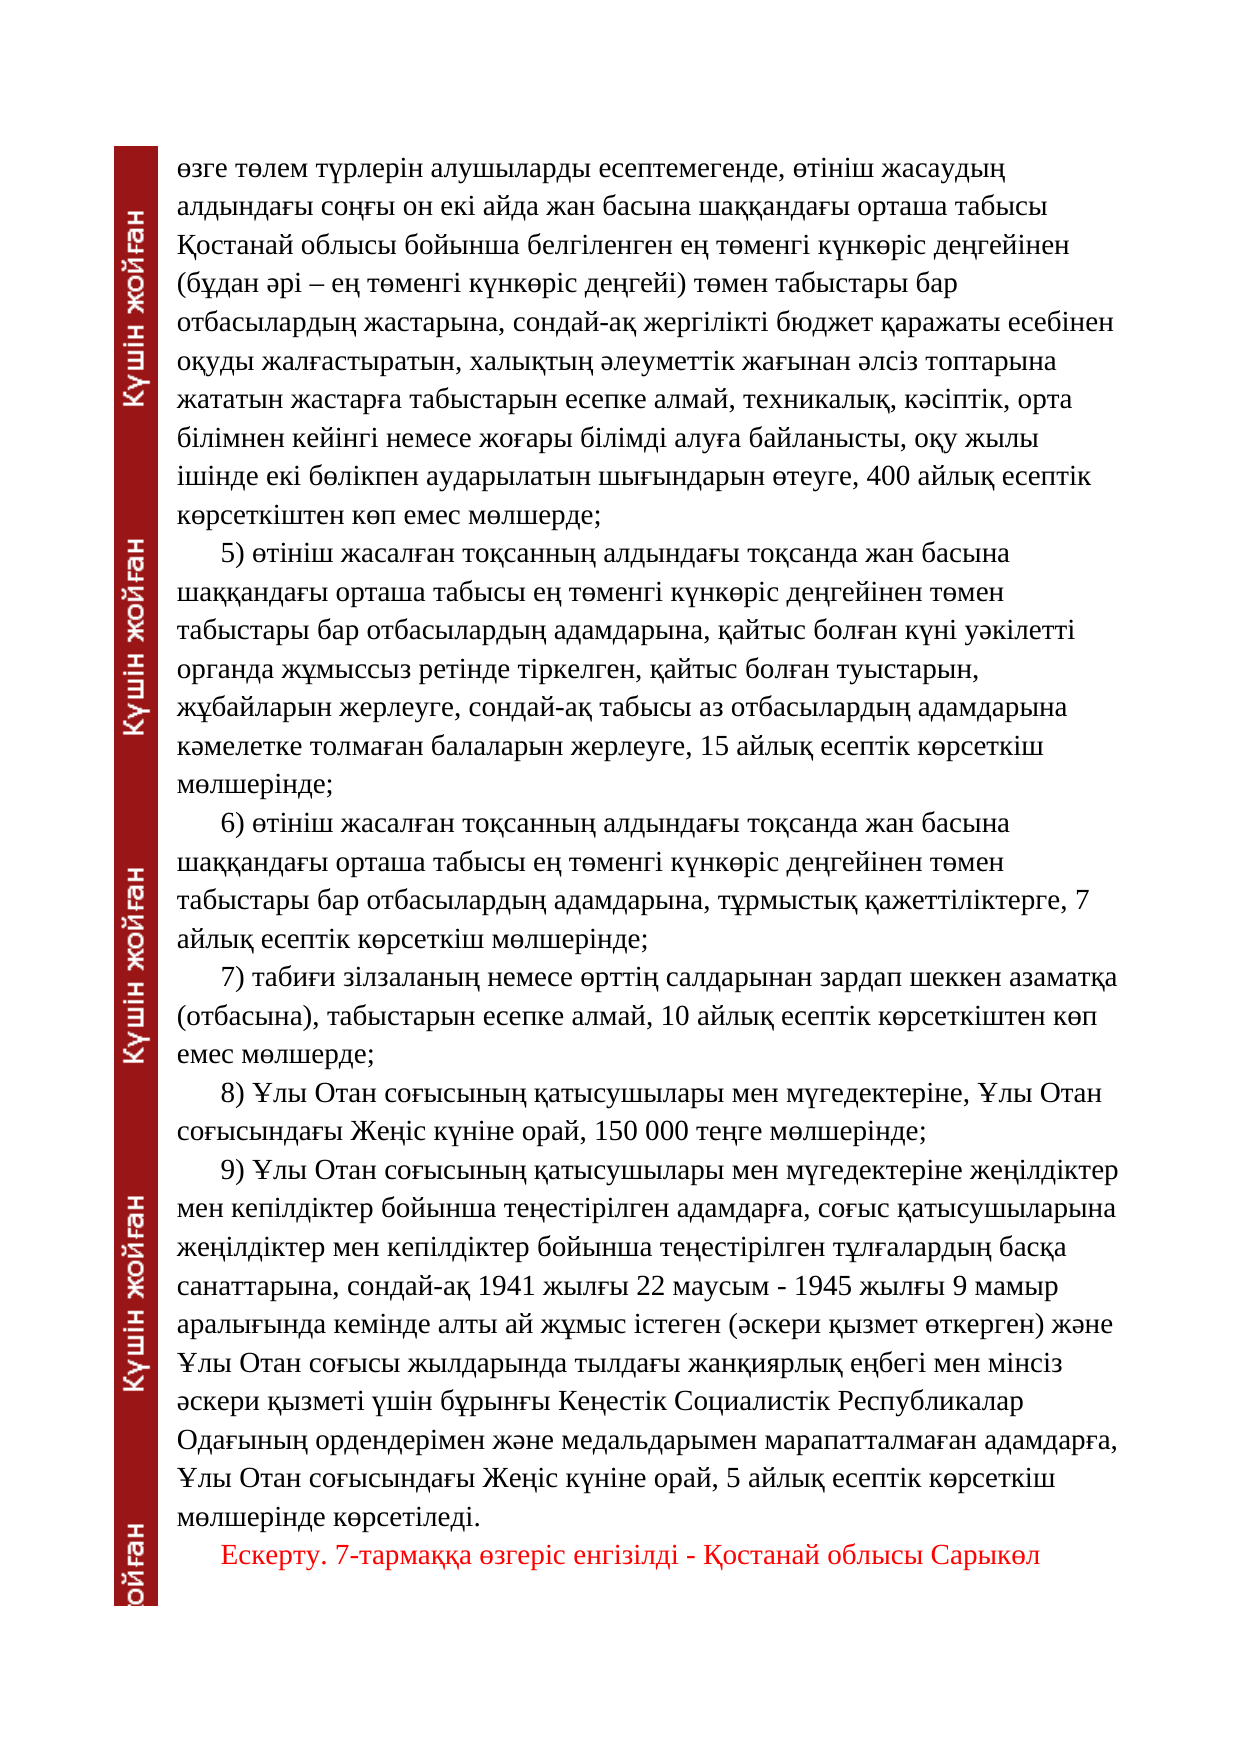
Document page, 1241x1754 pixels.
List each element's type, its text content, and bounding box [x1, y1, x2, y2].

picture [114, 146, 158, 150]
picture [114, 1571, 158, 1606]
